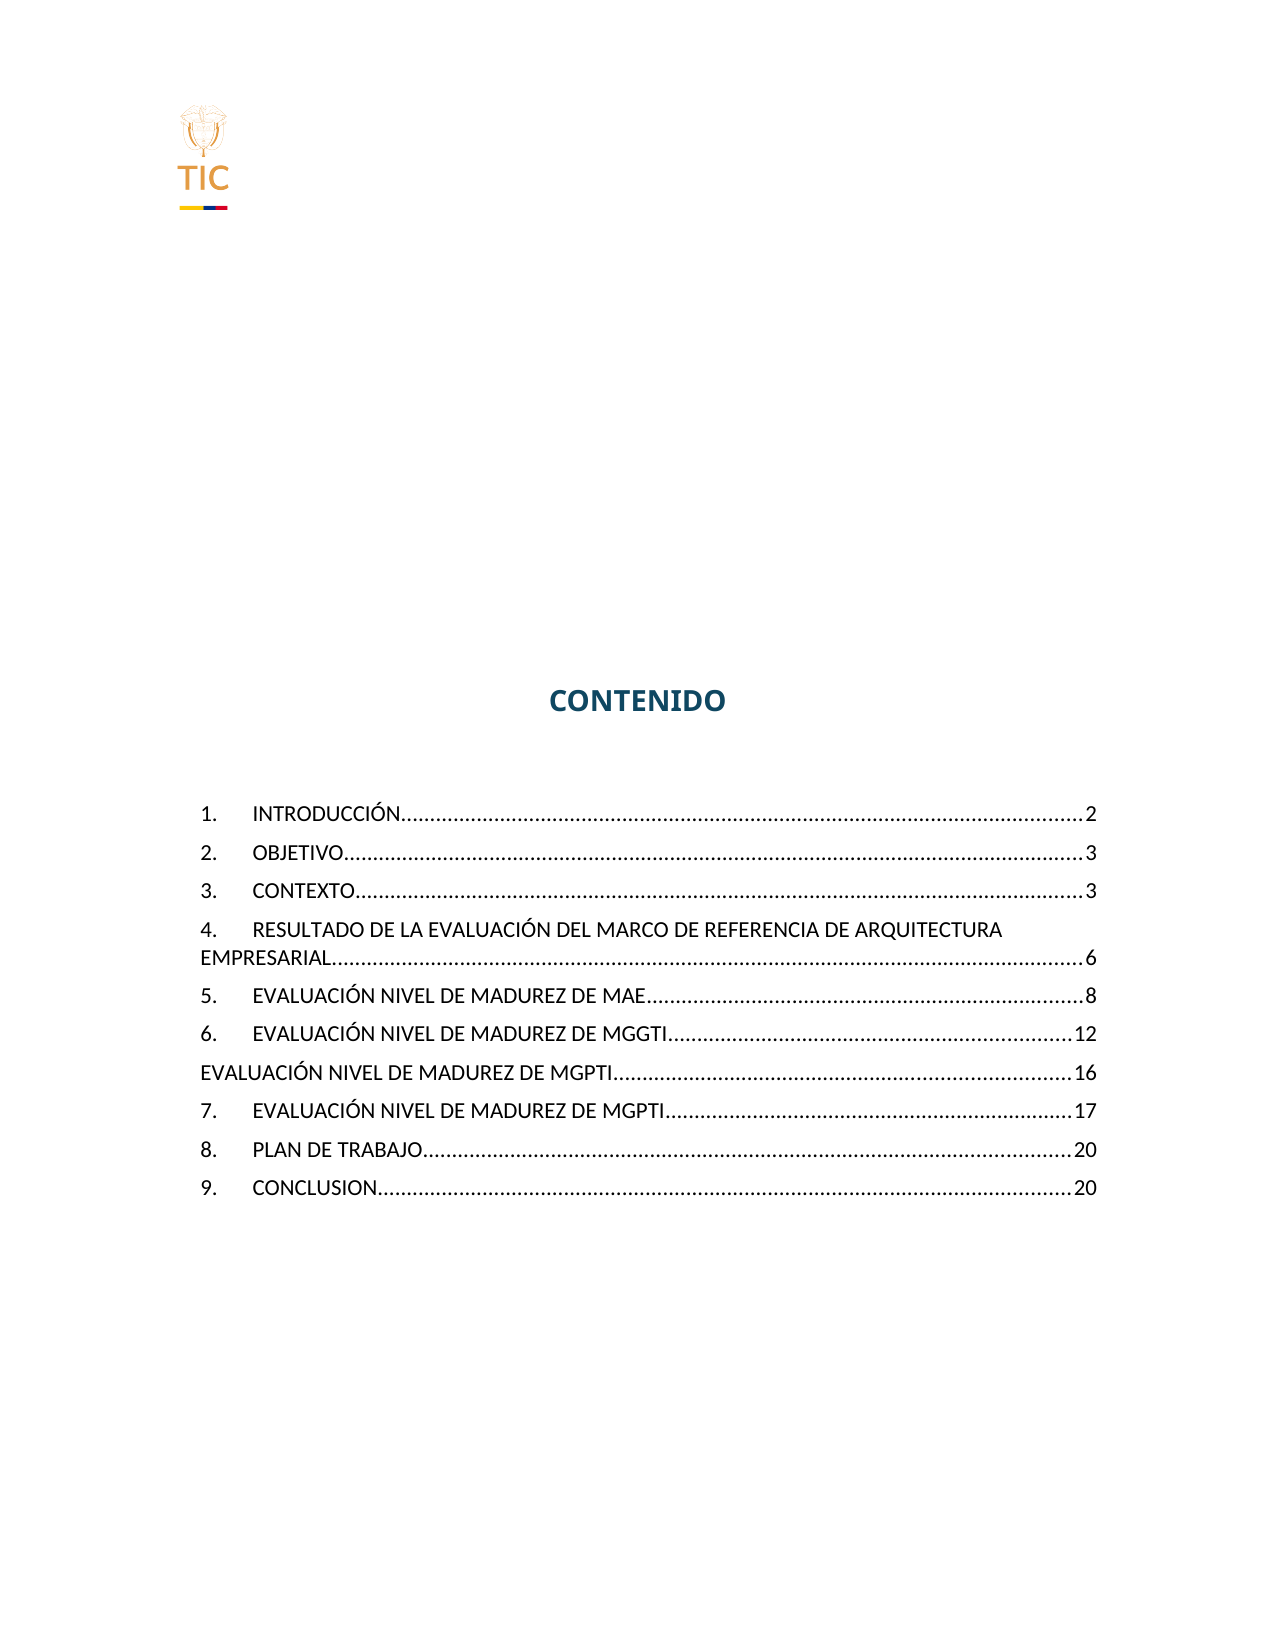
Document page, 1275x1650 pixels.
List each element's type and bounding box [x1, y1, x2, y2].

picture [177, 105, 230, 210]
